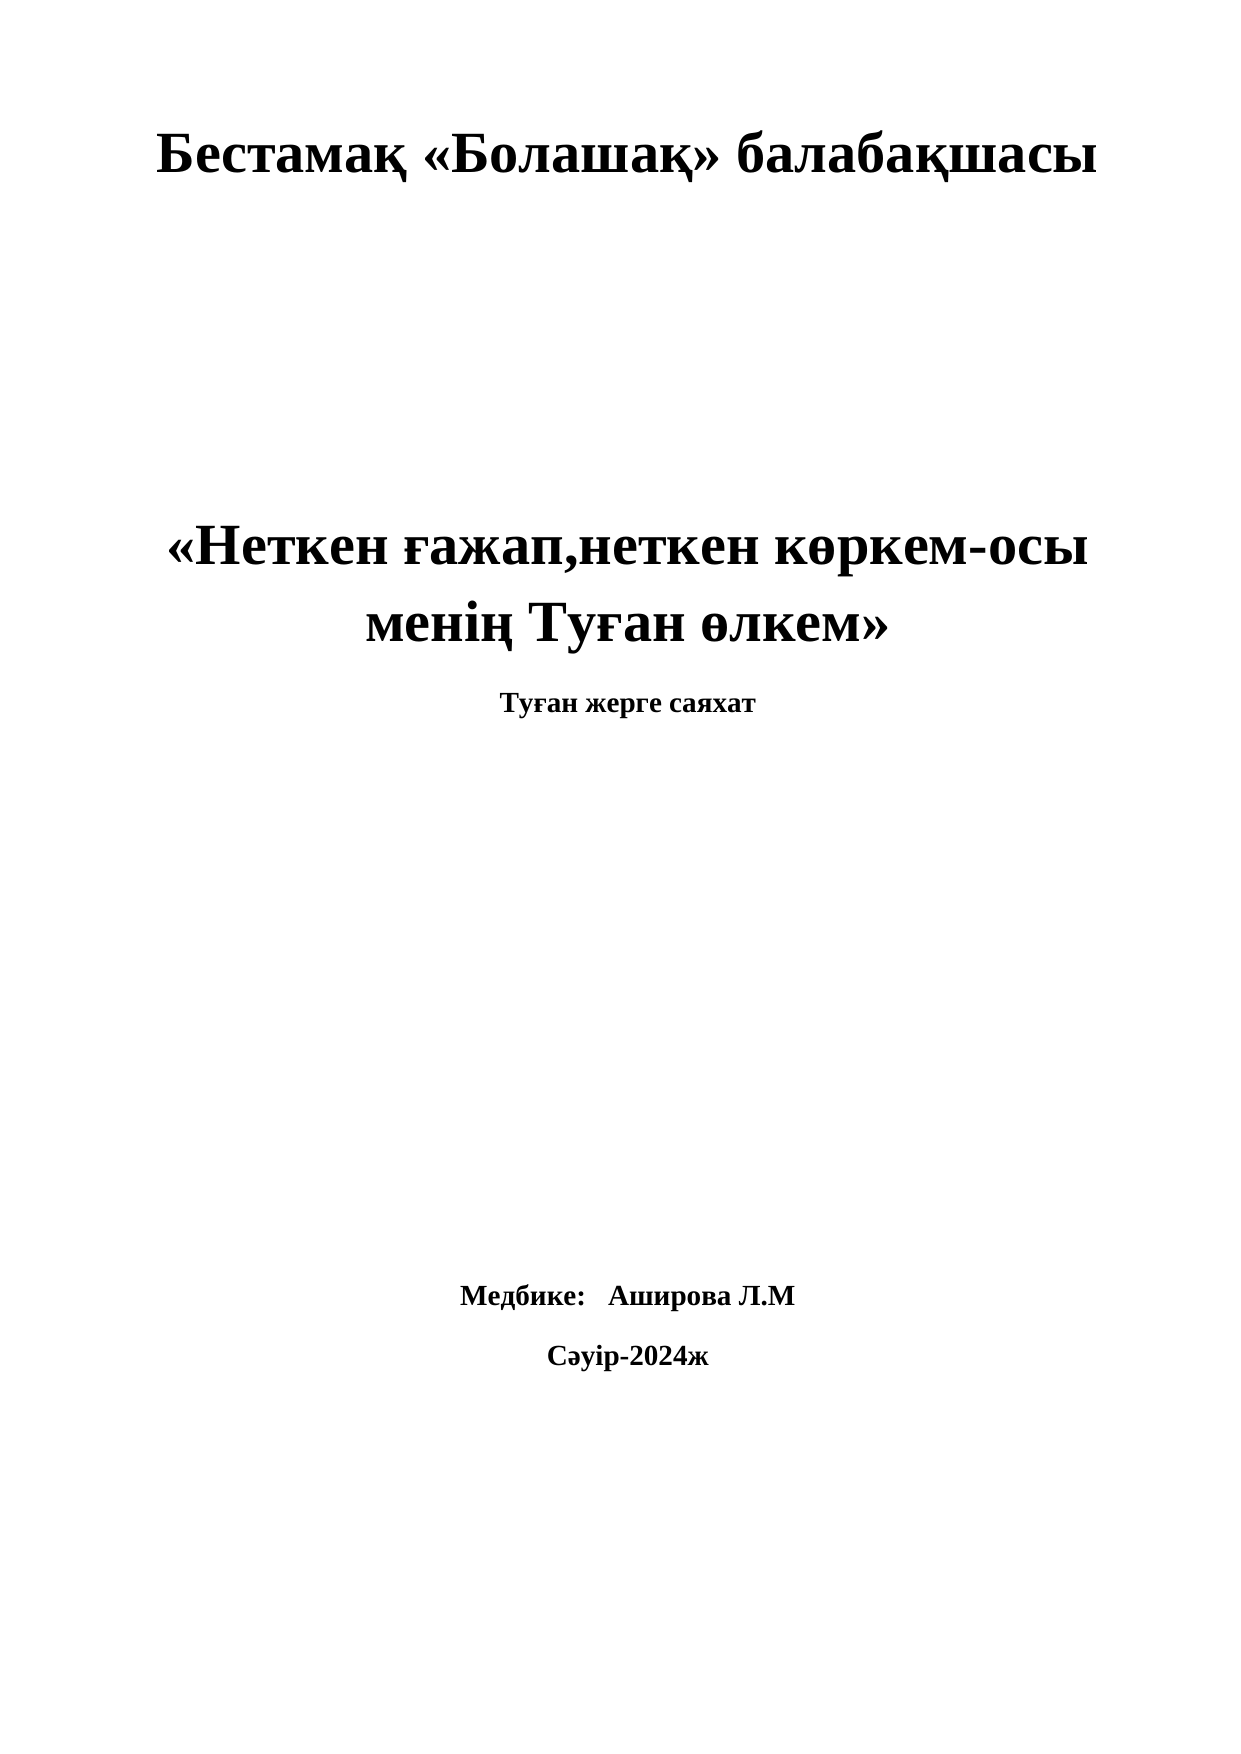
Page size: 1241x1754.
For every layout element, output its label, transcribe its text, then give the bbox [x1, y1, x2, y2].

text Медбике: Аширова Л.М [103, 1278, 1152, 1312]
text «Неткен ғажап,неткен көркем-осы менің Туған өлкем» [103, 510, 1152, 654]
text Бестамақ «Болашақ» балабақшасы [103, 118, 1152, 185]
text Сәуір-2024ж [103, 1338, 1152, 1371]
text Туған жерге саяхат [103, 685, 1152, 718]
